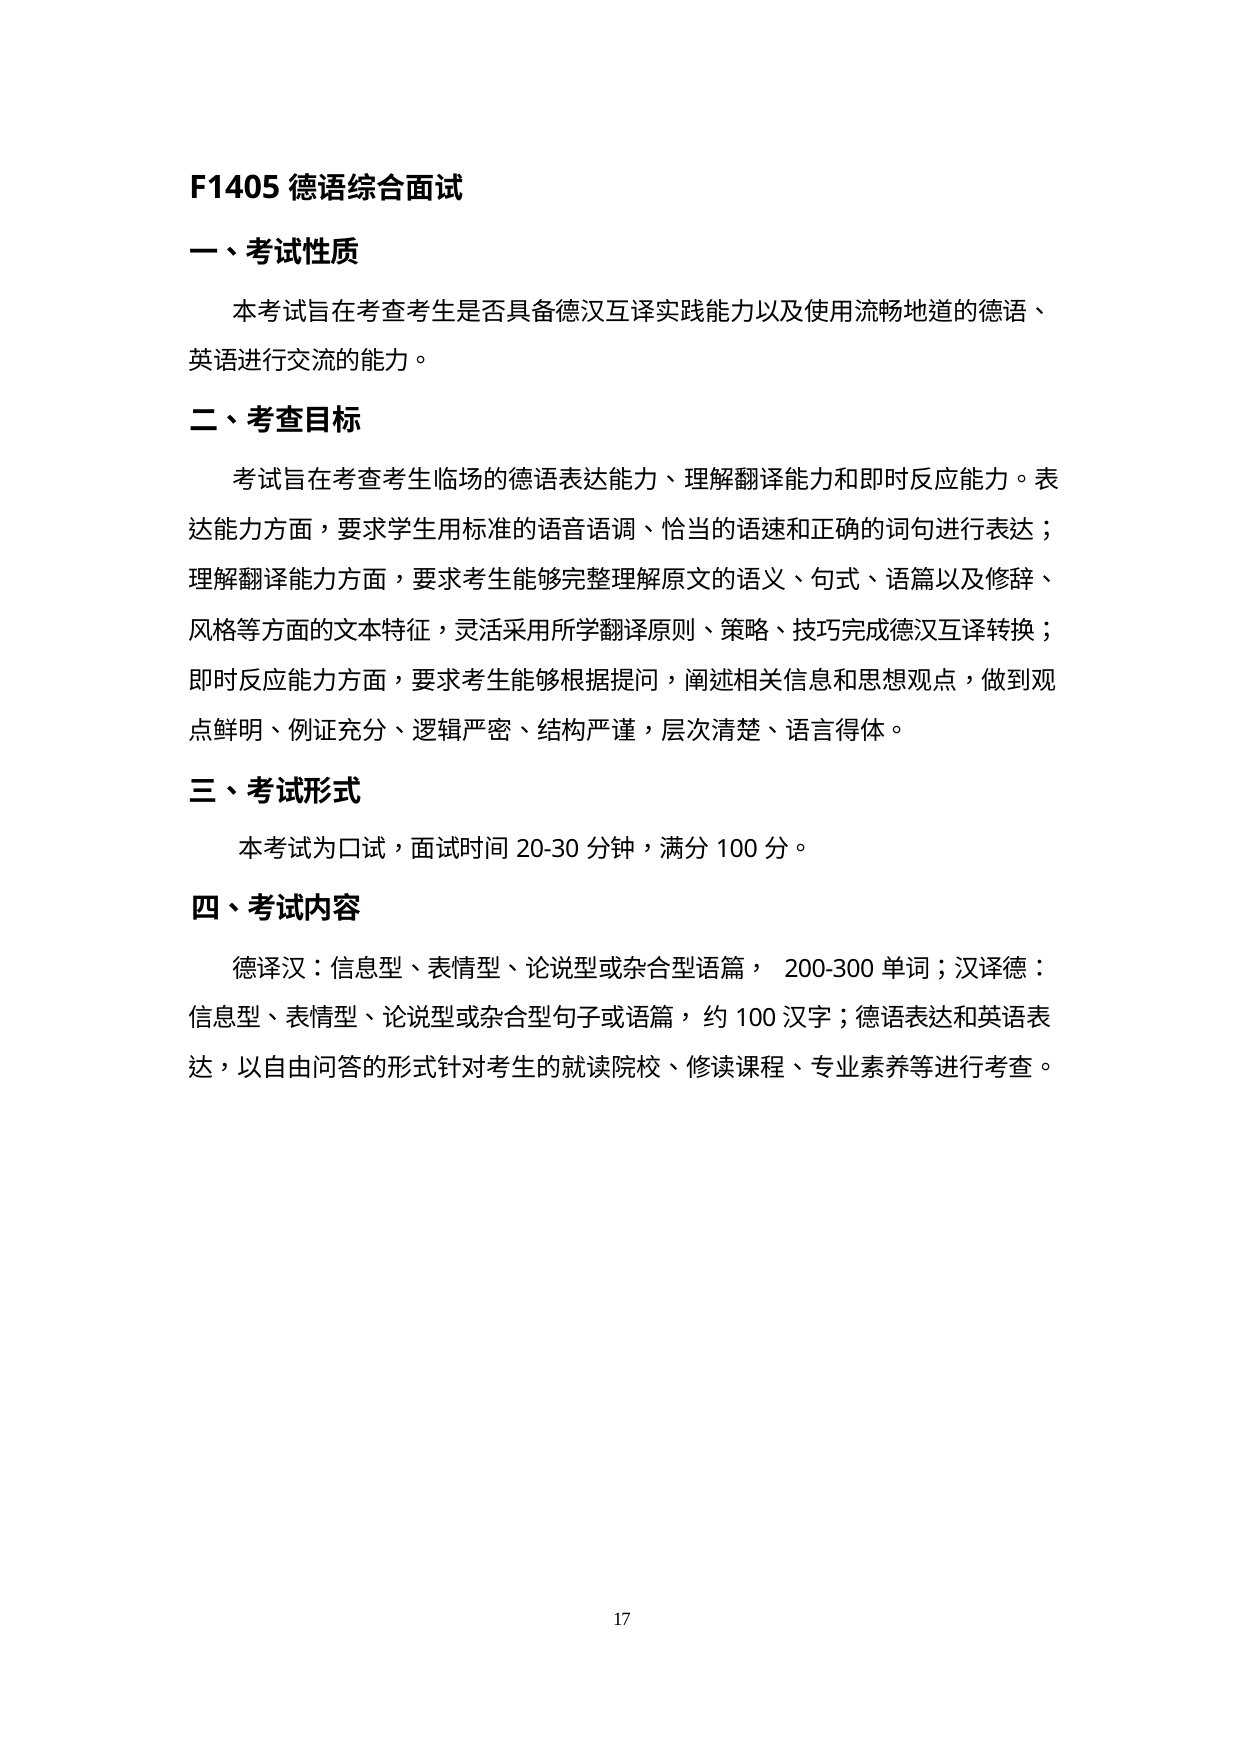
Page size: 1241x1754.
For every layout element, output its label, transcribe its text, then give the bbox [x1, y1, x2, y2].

text 本考试旨在考查考生是否具备德汉互译实践能力以及使用流畅地道的德语、 英语进行交流的能力。 [188, 294, 1053, 377]
text 二、考查目标 [189, 401, 1059, 437]
text 一、考试性质 [189, 234, 1059, 270]
text 四、考试内容 [191, 889, 1059, 925]
text 德译汉：信息型、表情型、论说型或杂合型语篇， 200-300 单词；汉译德： 信息型、表情型、论说型或杂合型句子或语篇， 约 100 汉字；德语表达和英语表 达，以自由问答的形式针对考生的就读院校、修读课程、专业素养等进行考查。 [188, 950, 1059, 1084]
text 三、考试形式 [188, 773, 1059, 809]
text 本考试为口试，面试时间 20-30 分钟，满分 100 分。 [238, 833, 1059, 864]
text F1405 德语综合面试 [189, 169, 1059, 206]
text 考试旨在考查考生临场的德语表达能力、理解翻译能力和即时反应能力。表 达能力方面，要求学生用标准的语音语调、恰当的语速和正确的词句进行表达； 理解翻译能力方面，要求考生能够完整理解原文的语义、句式、语篇以及修辞、 风格等方面的文本特征，灵活采用所学翻译原则、策略、技巧完成德汉互译转换； 即时反应能力方面，要求考生能够根据提问，阐述相关信息和思想观点，做到观 点鲜明、例证充分、逻辑严密、结构严谨，层次清楚、语言得体。 [188, 461, 1059, 747]
